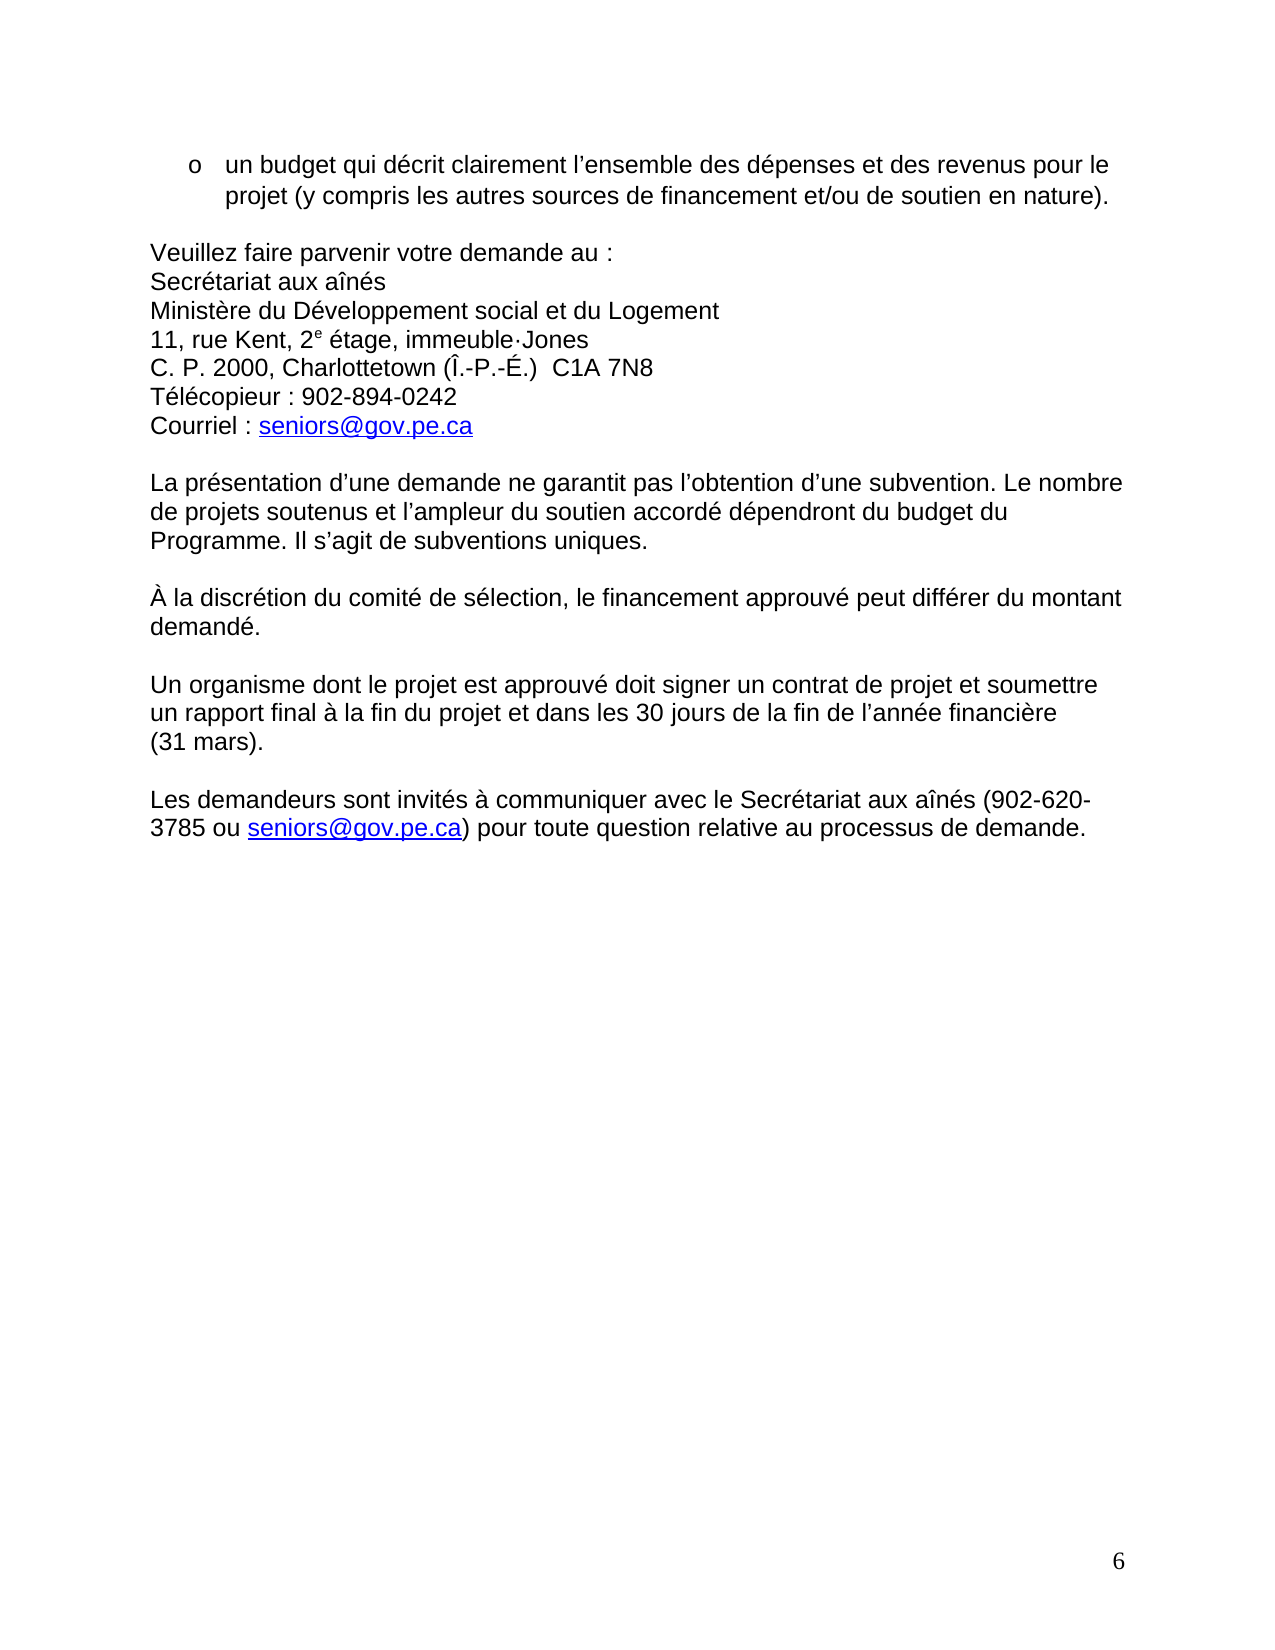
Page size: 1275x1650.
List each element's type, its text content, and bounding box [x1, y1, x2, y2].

text Un organisme dont le projet est approuvé doit signer un contrat de projet et soumettre un rapport final à la fin du projet et dans les 30 jours de la fin de l’année financière (31 mars). [150, 670, 1125, 756]
list un budget qui décrit clairement l’ensemble des dépenses et des revenus pour le projet (y compris les autres sources de financement et/ou de soutien en nature). [187, 150, 1125, 210]
text Veuillez faire parvenir votre demande au : [150, 238, 1125, 267]
text Courriel : seniors@gov.pe.ca [150, 411, 1125, 440]
text Les demandeurs sont invités à communiquer avec le Secrétariat aux aînés (902-620-3785 ou seniors@gov.pe.ca) pour toute question relative au processus de demande. [150, 785, 1125, 842]
text Secrétariat aux aînés [150, 267, 1125, 296]
text 11, rue Kent, 2e étage, immeuble·Jones [150, 325, 1125, 353]
text À la discrétion du comité de sélection, le financement approuvé peut différer du montant demandé. [150, 583, 1125, 641]
text Ministère du Développement social et du Logement [150, 296, 1125, 325]
text C. P. 2000, Charlottetown (Î.-P.-É.) C1A 7N8 [150, 353, 1125, 382]
text Télécopieur : 902-894-0242 [150, 382, 1125, 411]
text La présentation d’une demande ne garantit pas l’obtention d’une subvention. Le nombre de projets soutenus et l’ampleur du soutien accordé dépendront du budget du Programme. Il s’agit de subventions uniques. [150, 468, 1125, 555]
